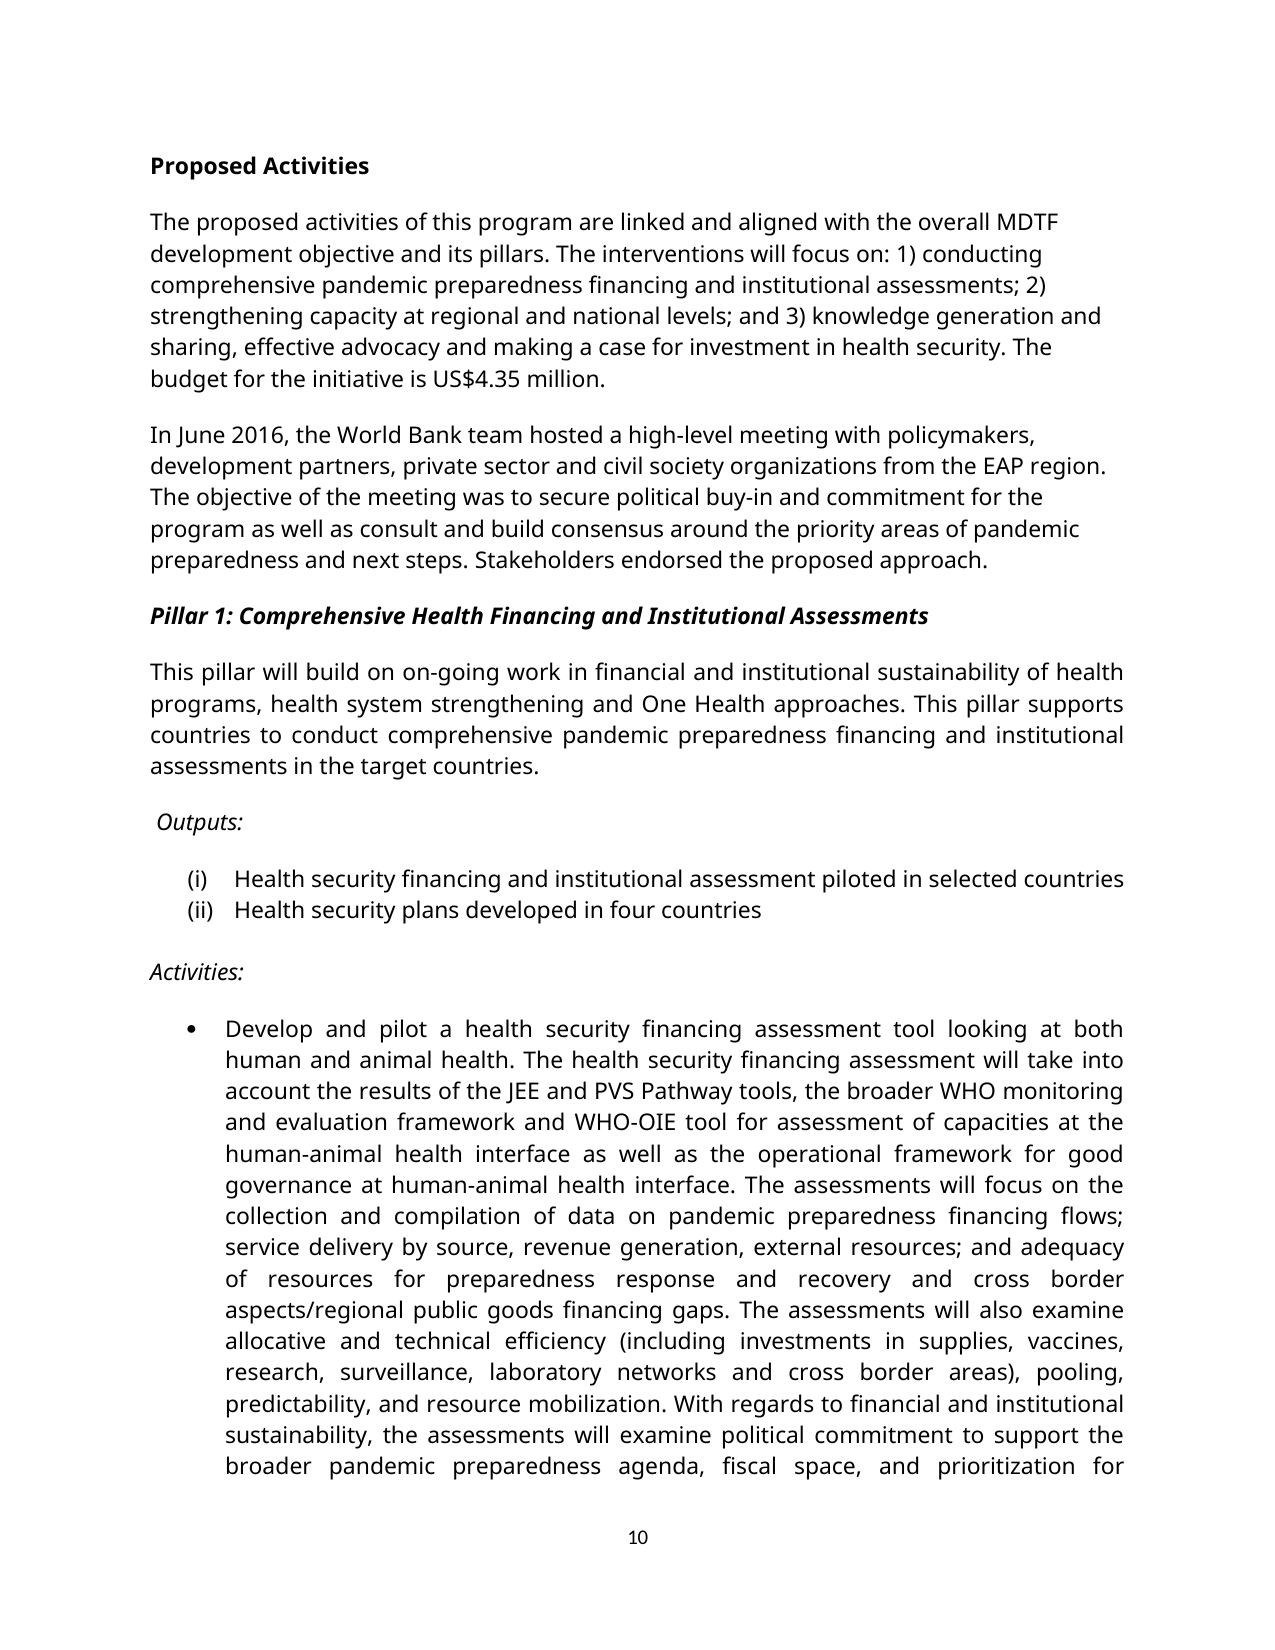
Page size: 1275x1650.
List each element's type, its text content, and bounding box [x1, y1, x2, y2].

list Health security financing and institutional assessment piloted in selected countries [187, 862, 1125, 894]
text The proposed activities of this program are linked and aligned with the overall MDTF development objective and its pillars. The interventions will focus on: 1) conducting comprehensive pandemic preparedness financing and institutional assessments; 2) strengthening capacity at regional and national levels; and 3) knowledge generation and sharing, effective advocacy and making a case for investment in health security. The budget for the initiative is US$4.35 million. [150, 206, 1125, 394]
text This pillar will build on on-going work in financial and institutional sustainability of health programs, health system strengthening and One Health approaches. This pillar supports countries to conduct comprehensive pandemic preparedness financing and institutional assessments in the target countries. [150, 656, 1125, 781]
text Pillar 1: Comprehensive Health Financing and Institutional Assessments [150, 600, 1125, 631]
text Activities: [150, 956, 1125, 987]
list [187, 1012, 1125, 1481]
list Health security plans developed in four countries [187, 894, 1125, 925]
text Outputs: [150, 806, 1125, 837]
text Proposed Activities [150, 150, 1125, 181]
text In June 2016, the World Bank team hosted a high-level meeting with policymakers, development partners, private sector and civil society organizations from the EAP region. The objective of the meeting was to secure political buy-in and commitment for the program as well as consult and build consensus around the priority areas of pandemic preparedness and next steps. Stakeholders endorsed the proposed approach. [150, 419, 1125, 575]
